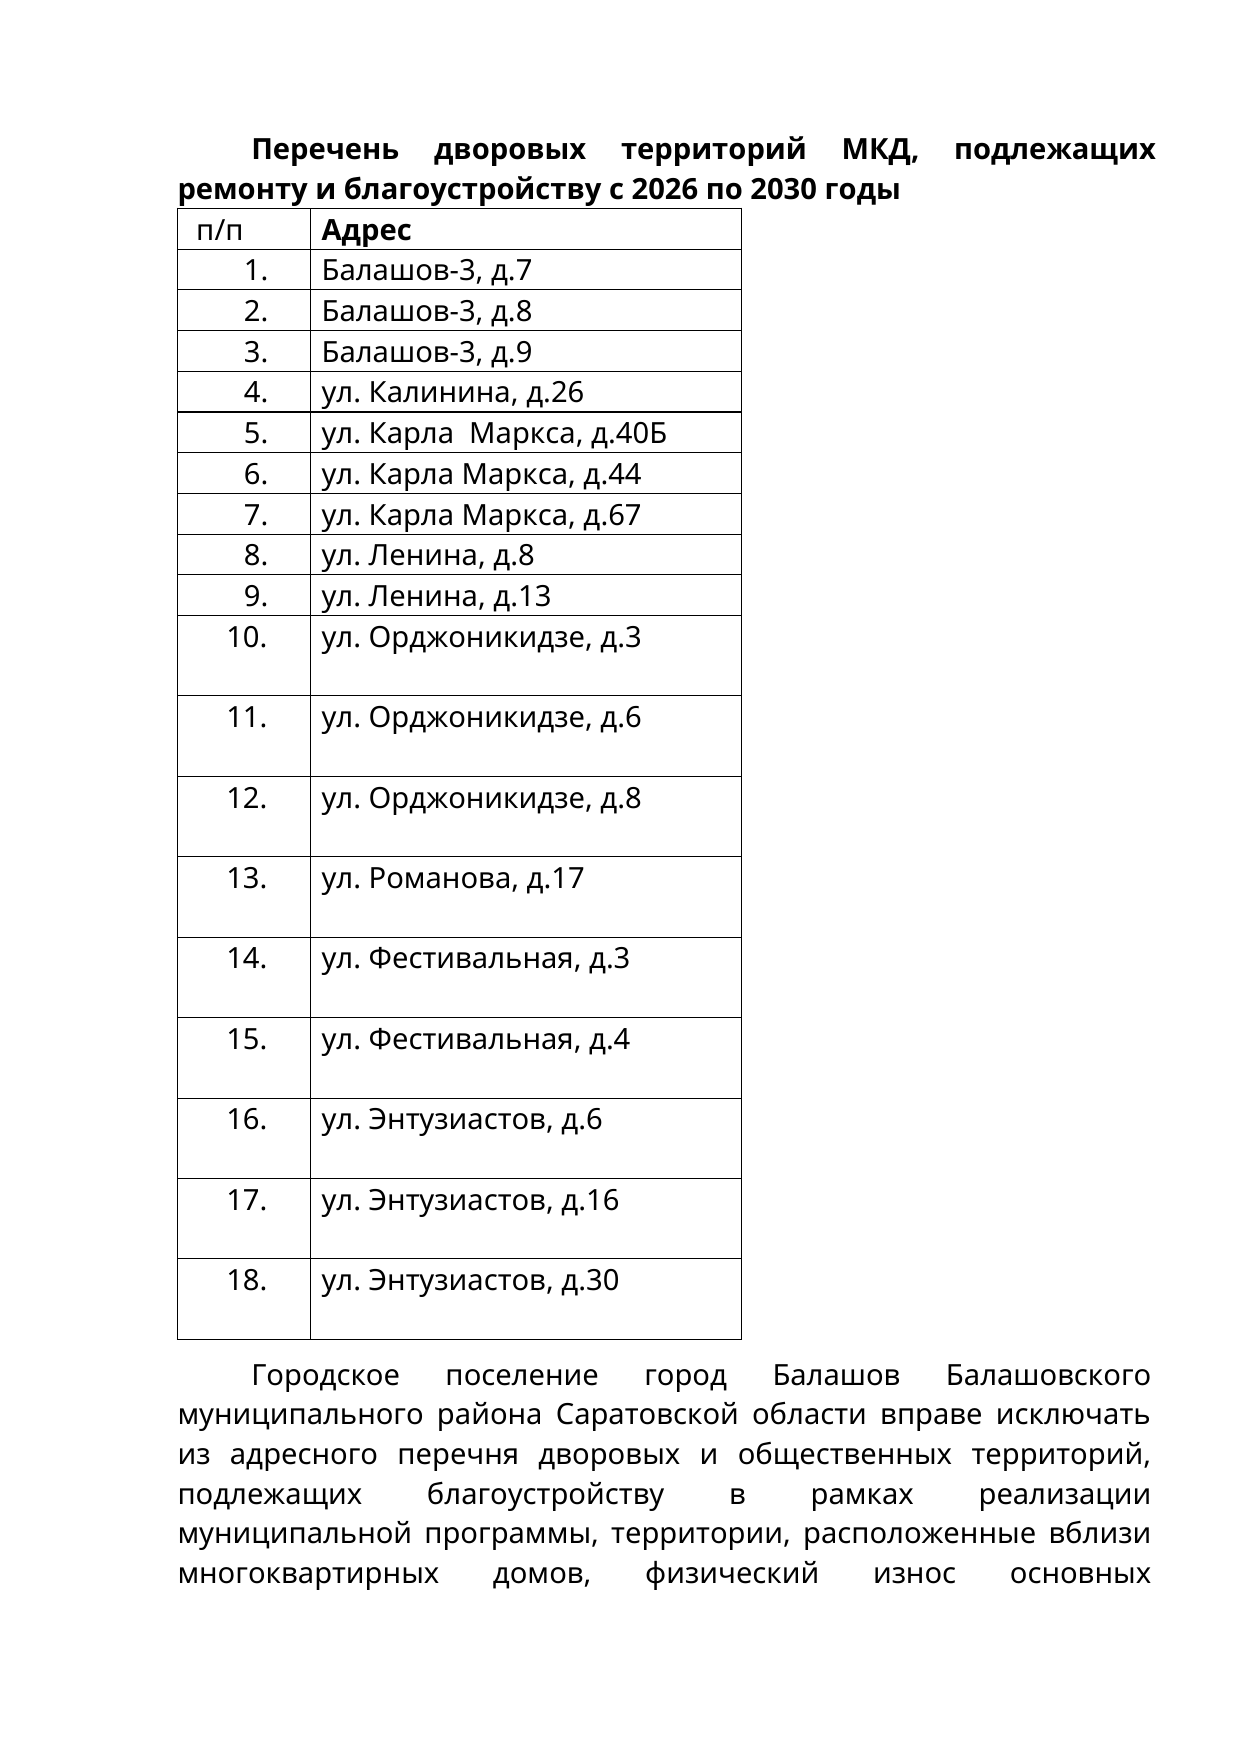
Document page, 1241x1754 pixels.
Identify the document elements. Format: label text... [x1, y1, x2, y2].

table_cell [178, 777, 310, 856]
table_cell [178, 413, 310, 452]
table_cell Балашов-3, д.9 [311, 331, 741, 371]
table_cell [178, 938, 310, 1017]
table_cell ул. Романова, д.17 [311, 857, 741, 937]
table_cell [178, 575, 310, 615]
table_cell ул. Ленина, д.8 [311, 535, 741, 574]
table_cell ул. Энтузиастов, д.16 [311, 1179, 741, 1258]
table_cell ул. Фестивальная, д.3 [311, 938, 741, 1017]
table_header п/п [178, 209, 310, 248]
table_cell [178, 1099, 310, 1178]
table_cell ул. Ленина, д.13 [311, 575, 741, 615]
table_cell [178, 494, 310, 533]
table_cell [178, 535, 310, 574]
table_cell [178, 1259, 310, 1339]
table_cell ул. Карла Маркса, д.44 [311, 453, 741, 493]
table_cell [178, 372, 310, 411]
table_cell [178, 331, 310, 371]
table_cell ул. Карла Маркса, д.40Б [311, 413, 741, 452]
table_cell Балашов-3, д.8 [311, 290, 741, 330]
table_cell ул. Орджоникидзе, д.8 [311, 777, 741, 856]
text Перечень дворовых территорий МКД, подлежащих ремонту и благоустройству с 2026 по 2030 годы [177, 128, 1157, 208]
table_cell ул. Орджоникидзе, д.3 [311, 616, 741, 695]
table_cell [178, 1179, 310, 1258]
table_cell ул. Калинина, д.26 [311, 372, 741, 411]
table_cell Балашов-3, д.7 [311, 250, 741, 289]
table_cell ул. Карла Маркса, д.67 [311, 494, 741, 533]
table_cell [178, 857, 310, 937]
table_cell [178, 696, 310, 776]
table_cell ул. Орджоникидзе, д.6 [311, 696, 741, 776]
table_cell ул. Энтузиастов, д.6 [311, 1099, 741, 1178]
table_cell ул. Энтузиастов, д.30 [311, 1259, 741, 1339]
table_cell [178, 1018, 310, 1097]
table_cell ул. Фестивальная, д.4 [311, 1018, 741, 1097]
table_header Адрес [311, 209, 741, 248]
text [177, 1354, 1152, 1592]
table_cell [178, 290, 310, 330]
table_cell [178, 616, 310, 695]
table_cell [178, 453, 310, 493]
table_cell [178, 250, 310, 289]
